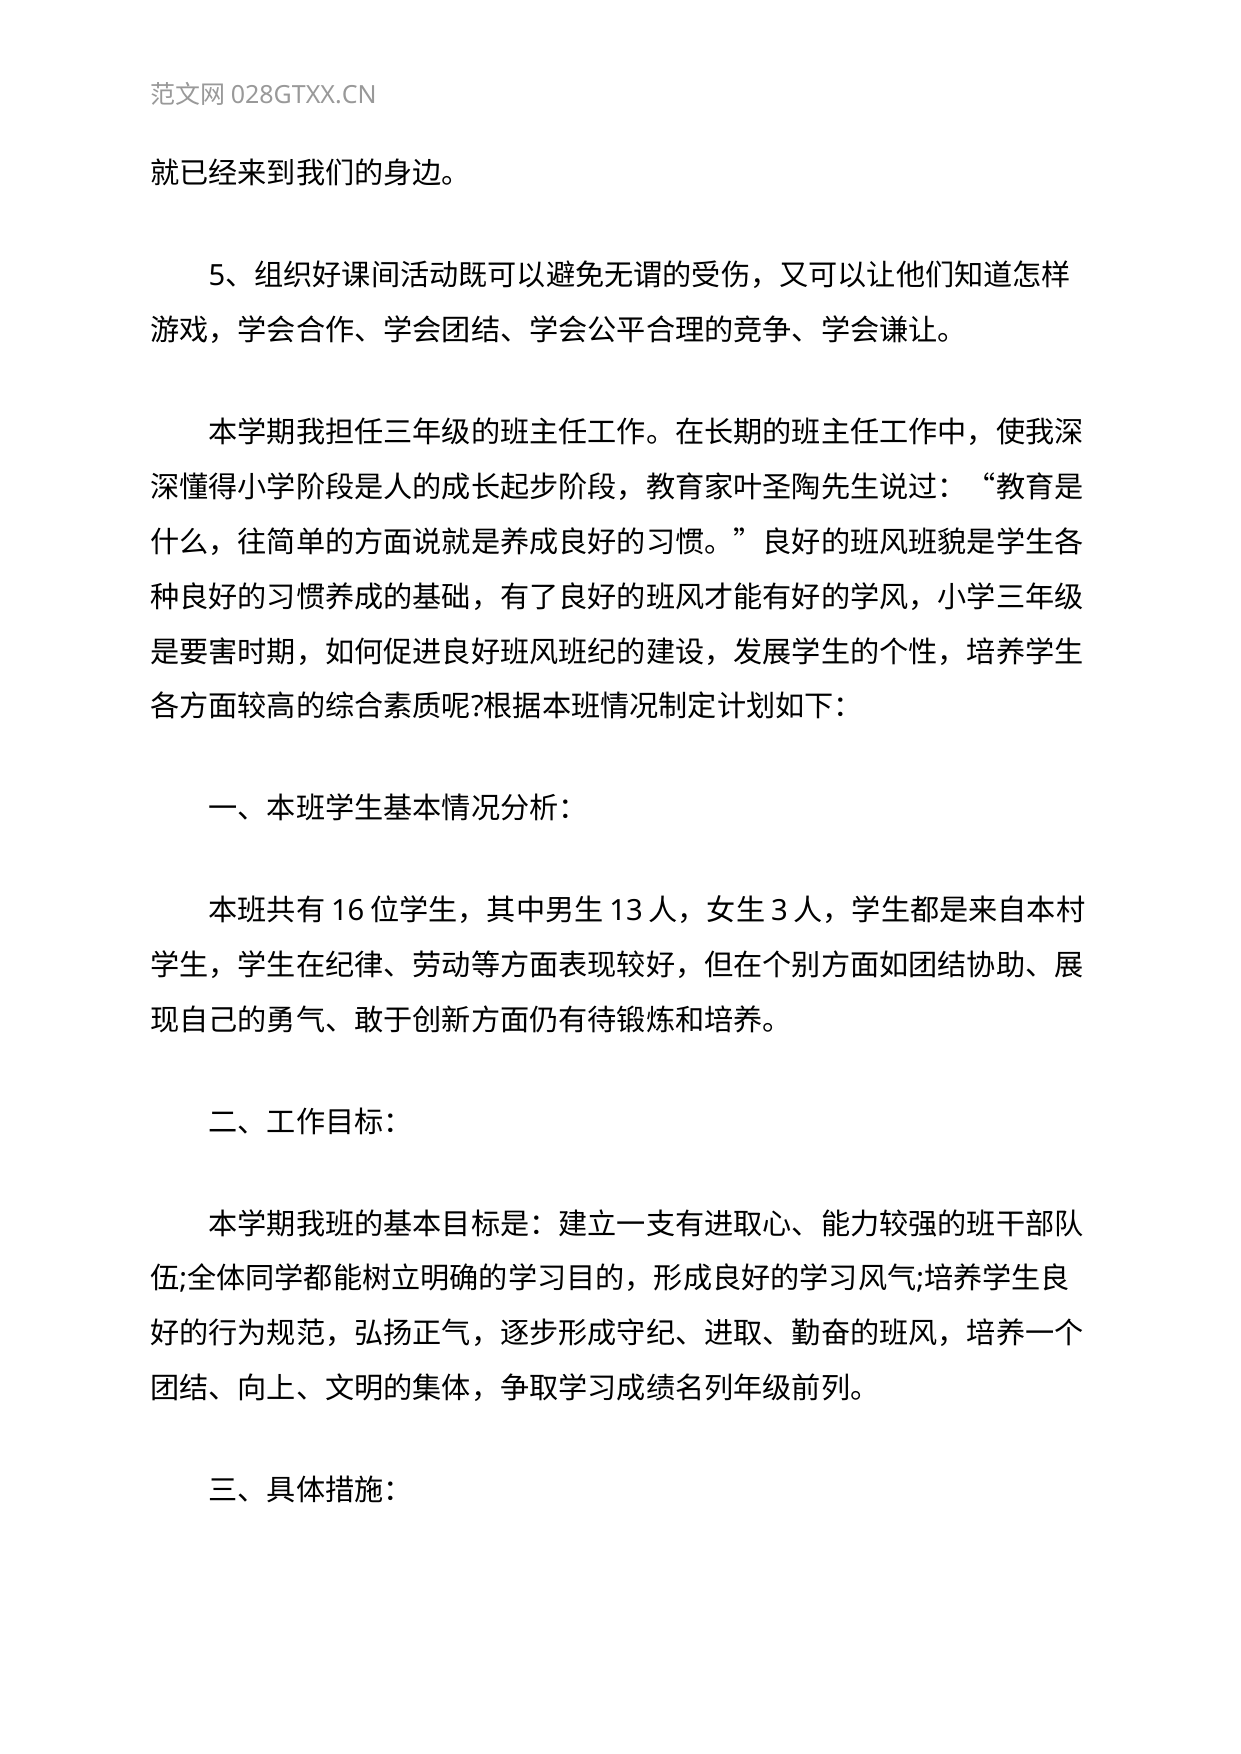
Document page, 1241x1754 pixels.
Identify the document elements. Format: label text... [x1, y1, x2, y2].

text 本学期我班的基本目标是：建立一支有进取心、能力较强的班干部队伍;全体同学都能树立明确的学习目的，形成良好的学习风气;培养学生良好的行为规范，弘扬正气，逐步形成守纪、进取、勤奋的班风，培养一个团结、向上、文明的集体，争取学习成绩名列年级前列。 [150, 1200, 1090, 1407]
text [150, 150, 1090, 192]
text 本学期我担任三年级的班主任工作。在长期的班主任工作中，使我深深懂得小学阶段是人的成长起步阶段，教育家叶圣陶先生说过：“教育是什么，往简单的方面说就是养成良好的习惯。”良好的班风班貌是学生各种良好的习惯养成的基础，有了良好的班风才能有好的学风，小学三年级是要害时期，如何促进良好班风班纪的建设，发展学生的个性，培养学生各方面较高的综合素质呢?根据本班情况制定计划如下： [150, 408, 1090, 725]
text 5、组织好课间活动既可以避免无谓的受伤，又可以让他们知道怎样游戏，学会合作、学会团结、学会公平合理的竞争、学会谦让。 [150, 252, 1090, 349]
text 一、本班学生基本情况分析： [150, 785, 1090, 827]
text 三、具体措施： [150, 1467, 1090, 1509]
text 本班共有16位学生，其中男生13人，女生3人，学生都是来自本村学生，学生在纪律、劳动等方面表现较好，但在个别方面如团结协助、展现自己的勇气、敢于创新方面仍有待锻炼和培养。 [150, 887, 1090, 1039]
text 二、工作目标： [150, 1098, 1090, 1141]
